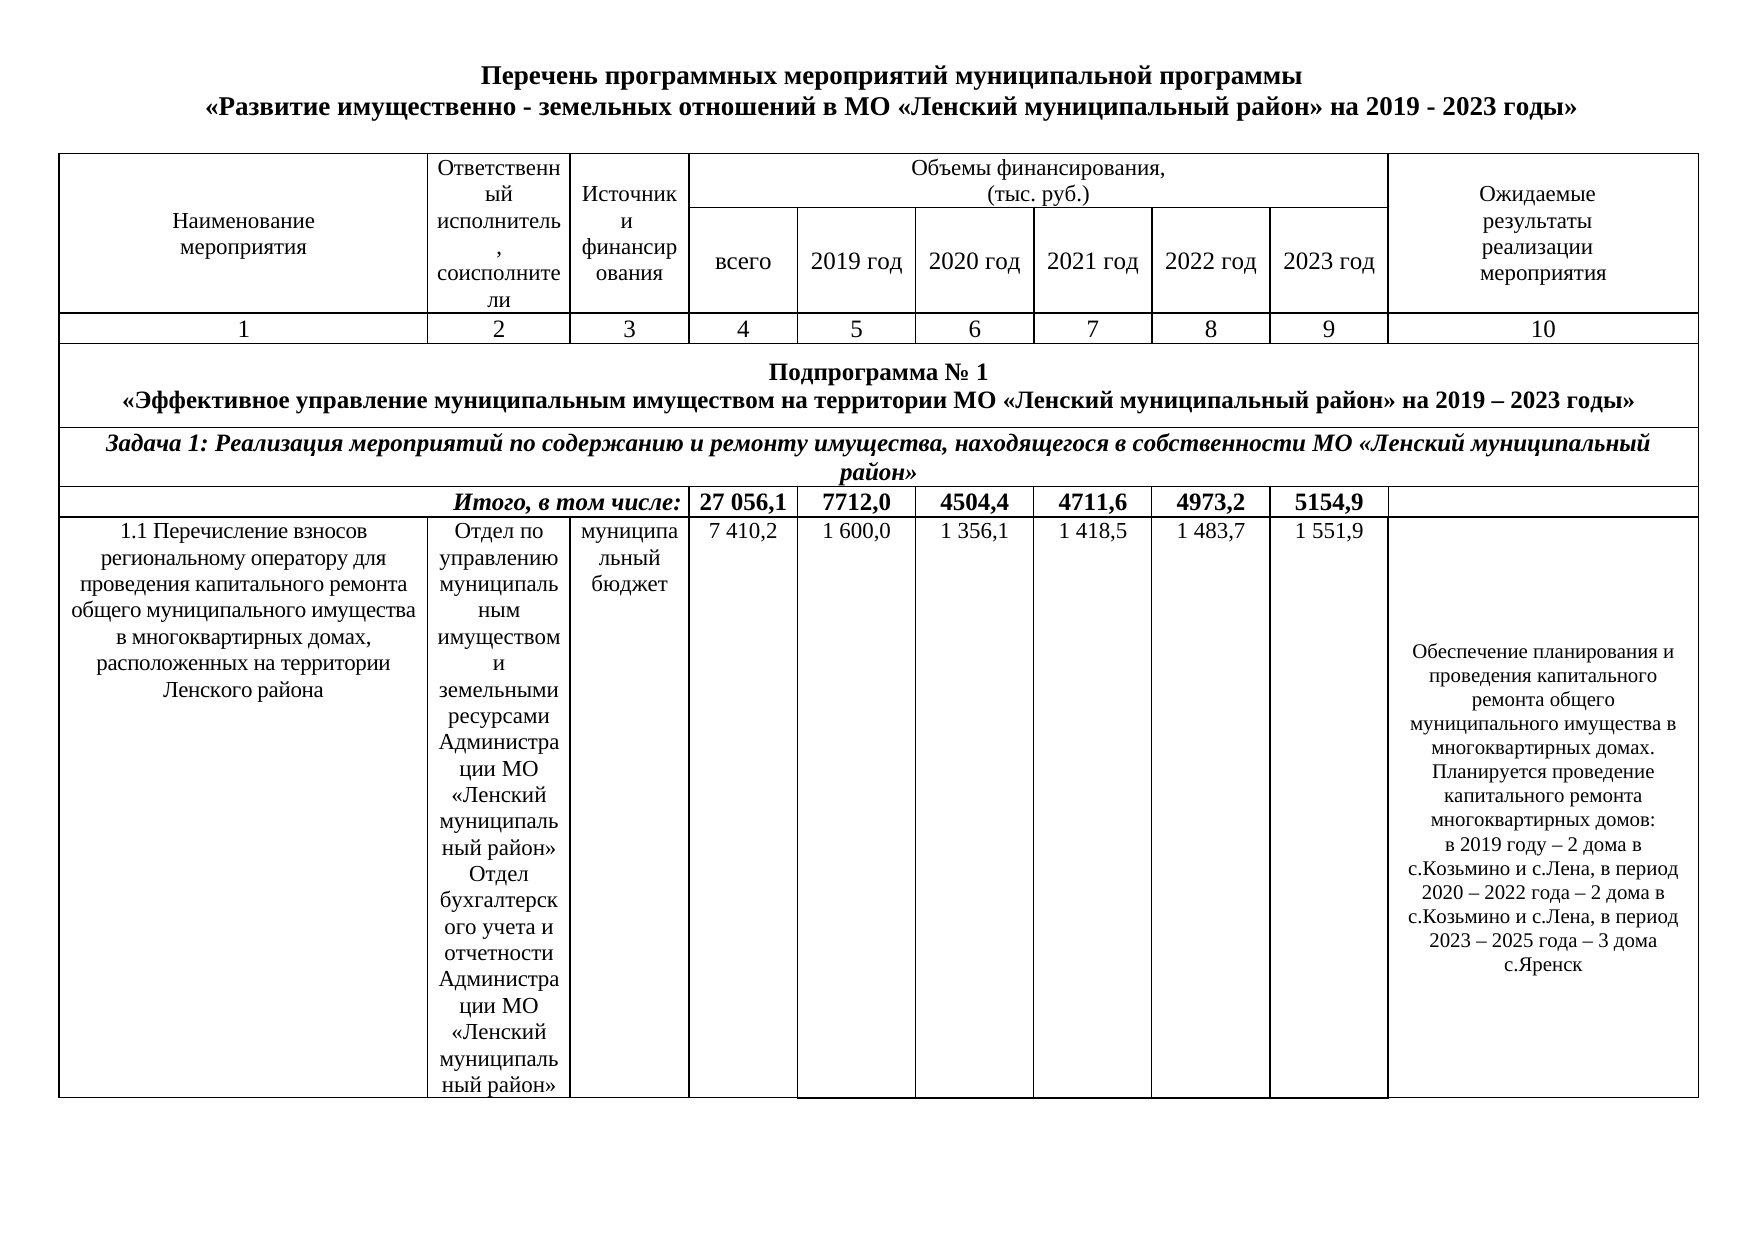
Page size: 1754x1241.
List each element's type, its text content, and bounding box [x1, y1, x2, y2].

table_header Наименование мероприятия [60, 154, 427, 312]
table_cell 10 [1389, 314, 1698, 342]
table_cell Задача 1: Реализация мероприятий по содержанию и ремонту имущества, находящегося в собственности МО «Ленский муниципальный район» [60, 428, 1698, 486]
table_cell 2020 год [916, 208, 1033, 312]
table_cell 8 [1153, 314, 1269, 342]
table_cell 4 [690, 314, 797, 342]
table_cell всего [690, 208, 797, 312]
text «Развитие имущественно - земельных отношений в МО «Ленский муниципальный район» на 2019 - 2023 годы» [89, 90, 1695, 121]
table_cell 2021 год [1035, 208, 1151, 312]
table_cell 1 418,5 [1034, 518, 1151, 1097]
table_cell 5 [798, 314, 915, 342]
table_header Ожидаемые результаты реализации мероприятия [1389, 154, 1698, 312]
table_cell 4504,4 [916, 487, 1033, 516]
table_cell 1 483,7 [1152, 518, 1269, 1097]
table_cell 1 [60, 314, 427, 342]
table_cell Отдел по управлению муниципальным имуществом и земельными ресурсами Администрации МО «Ленский муниципальный район» Отдел бухгалтерского учета и отчетности Администрации МО «Ленский муниципальный район» [428, 518, 569, 1097]
table_header Ответственный исполнитель, соисполнители [428, 154, 569, 312]
table_cell [1389, 487, 1698, 516]
table_cell Обеспечение планирования и проведения капитального ремонта общего муниципального имущества в многоквартирных домах. Планируется проведение капитального ремонта многоквартирных домов: в 2019 году – 2 дома в с.Козьмино и с.Лена, в период 2020 – 2022 года – 2 дома в с.Козьмино и с.Лена, в период 2023 – 2025 года – 3 дома с.Яренск [1389, 518, 1698, 1097]
table_cell 3 [571, 314, 688, 342]
table_cell 27 056,1 [690, 487, 797, 516]
table_cell Подпрограмма № 1 «Эффективное управление муниципальным имуществом на территории МО «Ленский муниципальный район» на 2019 – 2023 годы» [60, 344, 1698, 427]
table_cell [571, 518, 688, 1097]
table_cell 6 [916, 314, 1033, 342]
table_cell 1 600,0 [798, 518, 915, 1097]
table_cell 4973,2 [1152, 487, 1269, 516]
table_cell 5154,9 [1271, 487, 1388, 516]
table_cell 2023 год [1271, 208, 1387, 312]
table_header Объемы финансирования, (тыс. руб.) [690, 154, 1387, 207]
text Перечень программных мероприятий муниципальной программы [89, 59, 1695, 90]
table_cell 7712,0 [798, 487, 915, 516]
table_cell 2019 год [798, 208, 915, 312]
table_cell 7 410,2 [690, 518, 797, 1097]
table_cell 1 551,9 [1271, 518, 1387, 1097]
table_cell 9 [1271, 314, 1387, 342]
table_cell 4711,6 [1034, 487, 1151, 516]
table_cell 7 [1035, 314, 1151, 342]
table_cell 1.1 Перечисление взносов региональному оператору для проведения капитального ремонта общего муниципального имущества в многоквартирных домах, расположенных на территории Ленского района [60, 518, 427, 1097]
table_cell Итого, в том числе: [60, 487, 688, 516]
table_cell 2 [428, 314, 569, 342]
table_cell 2022 год [1153, 208, 1269, 312]
table_header Источники финансирования [571, 154, 688, 312]
table_cell 1 356,1 [916, 518, 1033, 1097]
